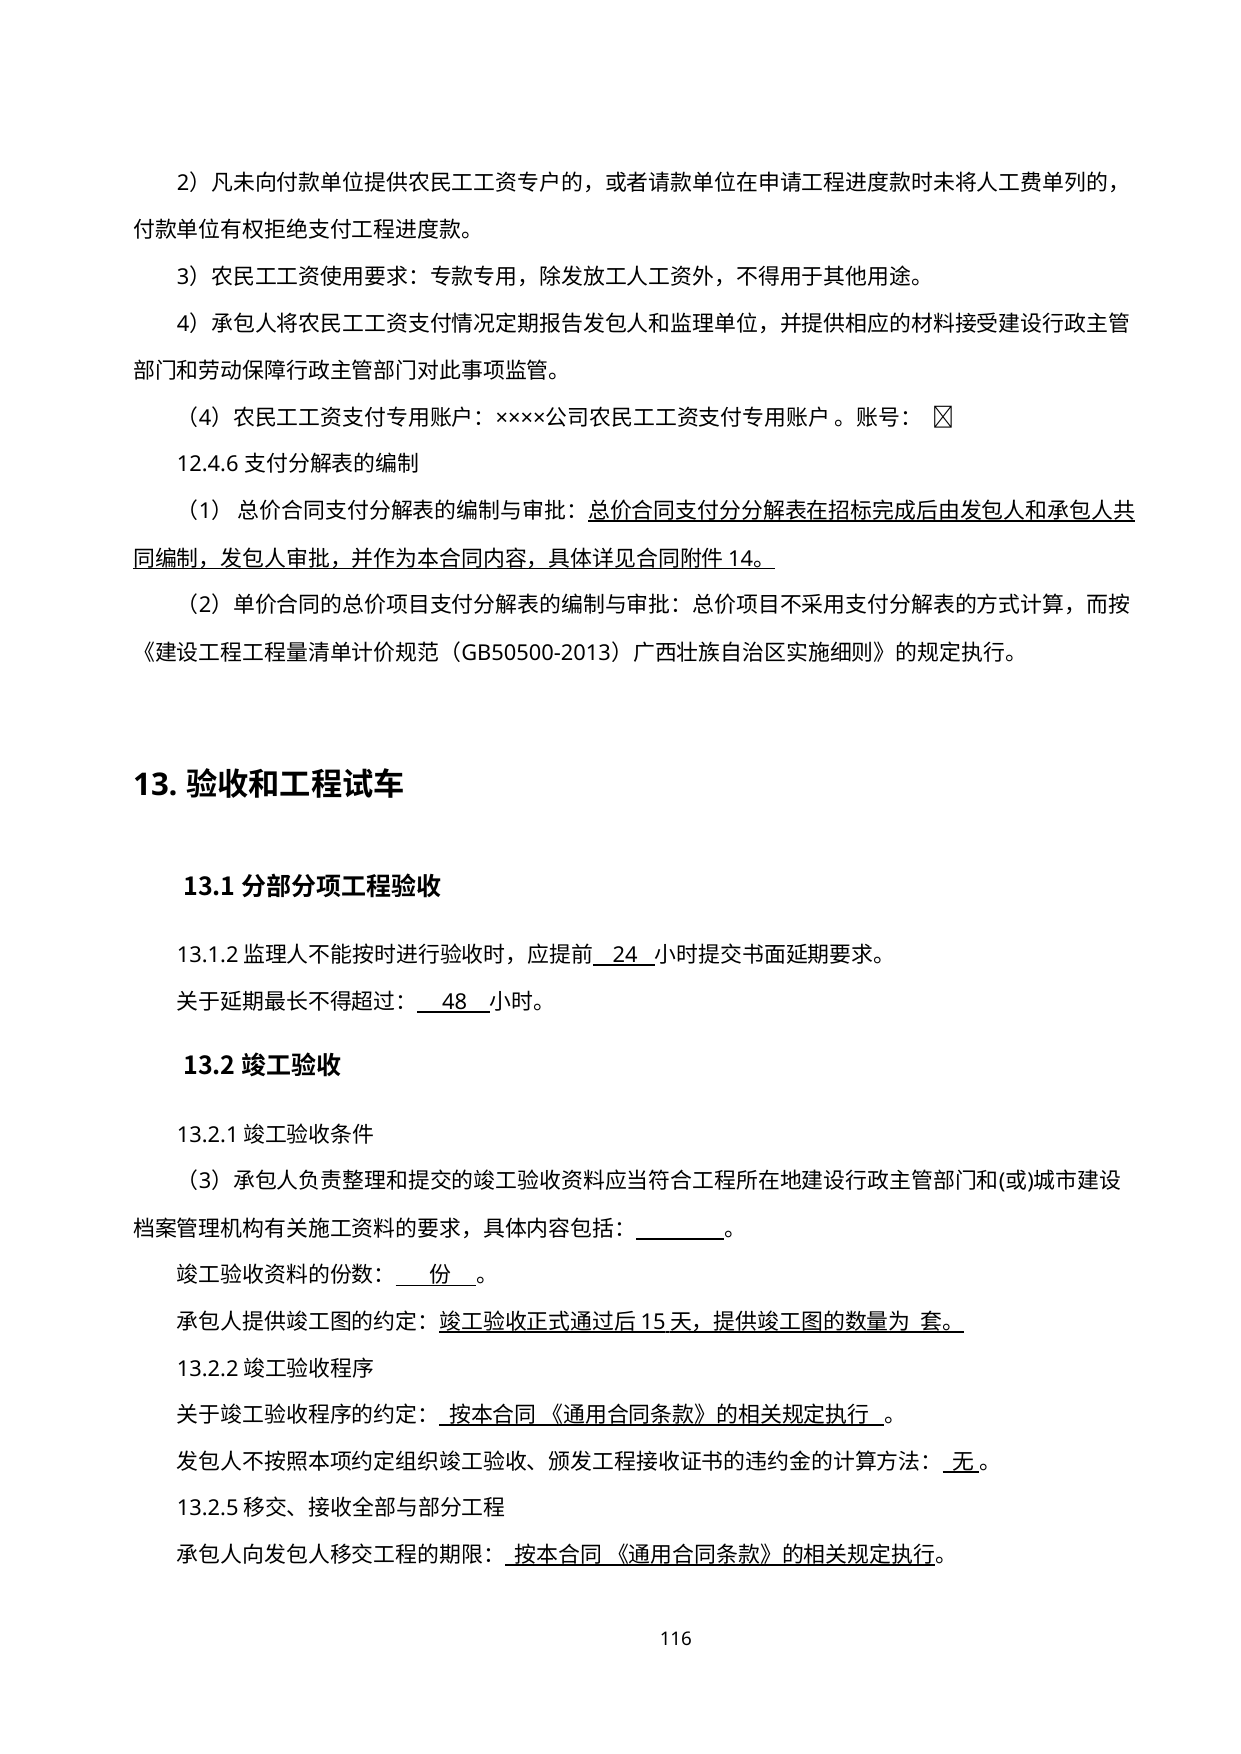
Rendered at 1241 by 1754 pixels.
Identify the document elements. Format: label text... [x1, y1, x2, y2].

text 13.2.2竣工验收程序 [133, 1349, 1137, 1383]
text 竣工验收资料的份数： 份 。 [133, 1256, 1137, 1290]
text 关于竣工验收程序的约定： 按本合同 《通用合同条款》的相关规定执行 。 [133, 1396, 1137, 1430]
text 13.2.1竣工验收条件 [133, 1116, 1137, 1149]
text 13.2.5移交、接收全部与部分工程 [133, 1489, 1137, 1523]
text （4）农民工工资支付专用账户：××××公司农民工工资支付专用账户 。账号：  [133, 399, 1137, 433]
text 13.1 分部分项工程验收 [133, 850, 1137, 918]
text 12.4.6 支付分解表的编制 [133, 445, 1137, 479]
text （2）单价合同的总价项目支付分解表的编制与审批：总价项目不采用支付分解表的方式计算，而按《建设工程工程量清单计价规范（GB50500-2013）广西壮族自治区实施细则》的规定执行。 [133, 586, 1137, 668]
text 3）农民工工资使用要求：专款专用，除发放工人工资外，不得用于其他用途。 [133, 258, 1137, 292]
text （3）承包人负责整理和提交的竣工验收资料应当符合工程所在地建设行政主管部门和(或)城市建设档案管理机构有关施工资料的要求，具体内容包括： 。 [133, 1162, 1137, 1244]
text （1） 总价合同支付分解表的编制与审批：总价合同支付分分解表在招标完成后由发包人和承包人共同编制，发包人审批，并作为本合同内容，具体详见合同附件14。 [133, 492, 1137, 573]
text 13. 验收和工程试车 [133, 748, 1137, 816]
text 13.1.2监理人不能按时进行验收时，应提前 24 小时提交书面延期要求。 [133, 936, 1137, 970]
text 4）承包人将农民工工资支付情况定期报告发包人和监理单位，并提供相应的材料接受建设行政主管部门和劳动保障行政主管部门对此事项监管。 [133, 304, 1137, 386]
text 2）凡未向付款单位提供农民工工资专户的，或者请款单位在申请工程进度款时未将人工费单列的，付款单位有权拒绝支付工程进度款。 [133, 164, 1137, 245]
text 承包人提供竣工图的约定：竣工验收正式通过后15天，提供竣工图的数量为 套。 [133, 1303, 1137, 1337]
text 发包人不按照本项约定组织竣工验收、颁发工程接收证书的违约金的计算方法： 无 。 [133, 1443, 1137, 1477]
text 关于延期最长不得超过： 48 小时。 [133, 983, 1137, 1017]
text 承包人向发包人移交工程的期限： 按本合同 《通用合同条款》的相关规定执行。 [133, 1536, 1137, 1570]
text 13.2 竣工验收 [133, 1029, 1137, 1097]
